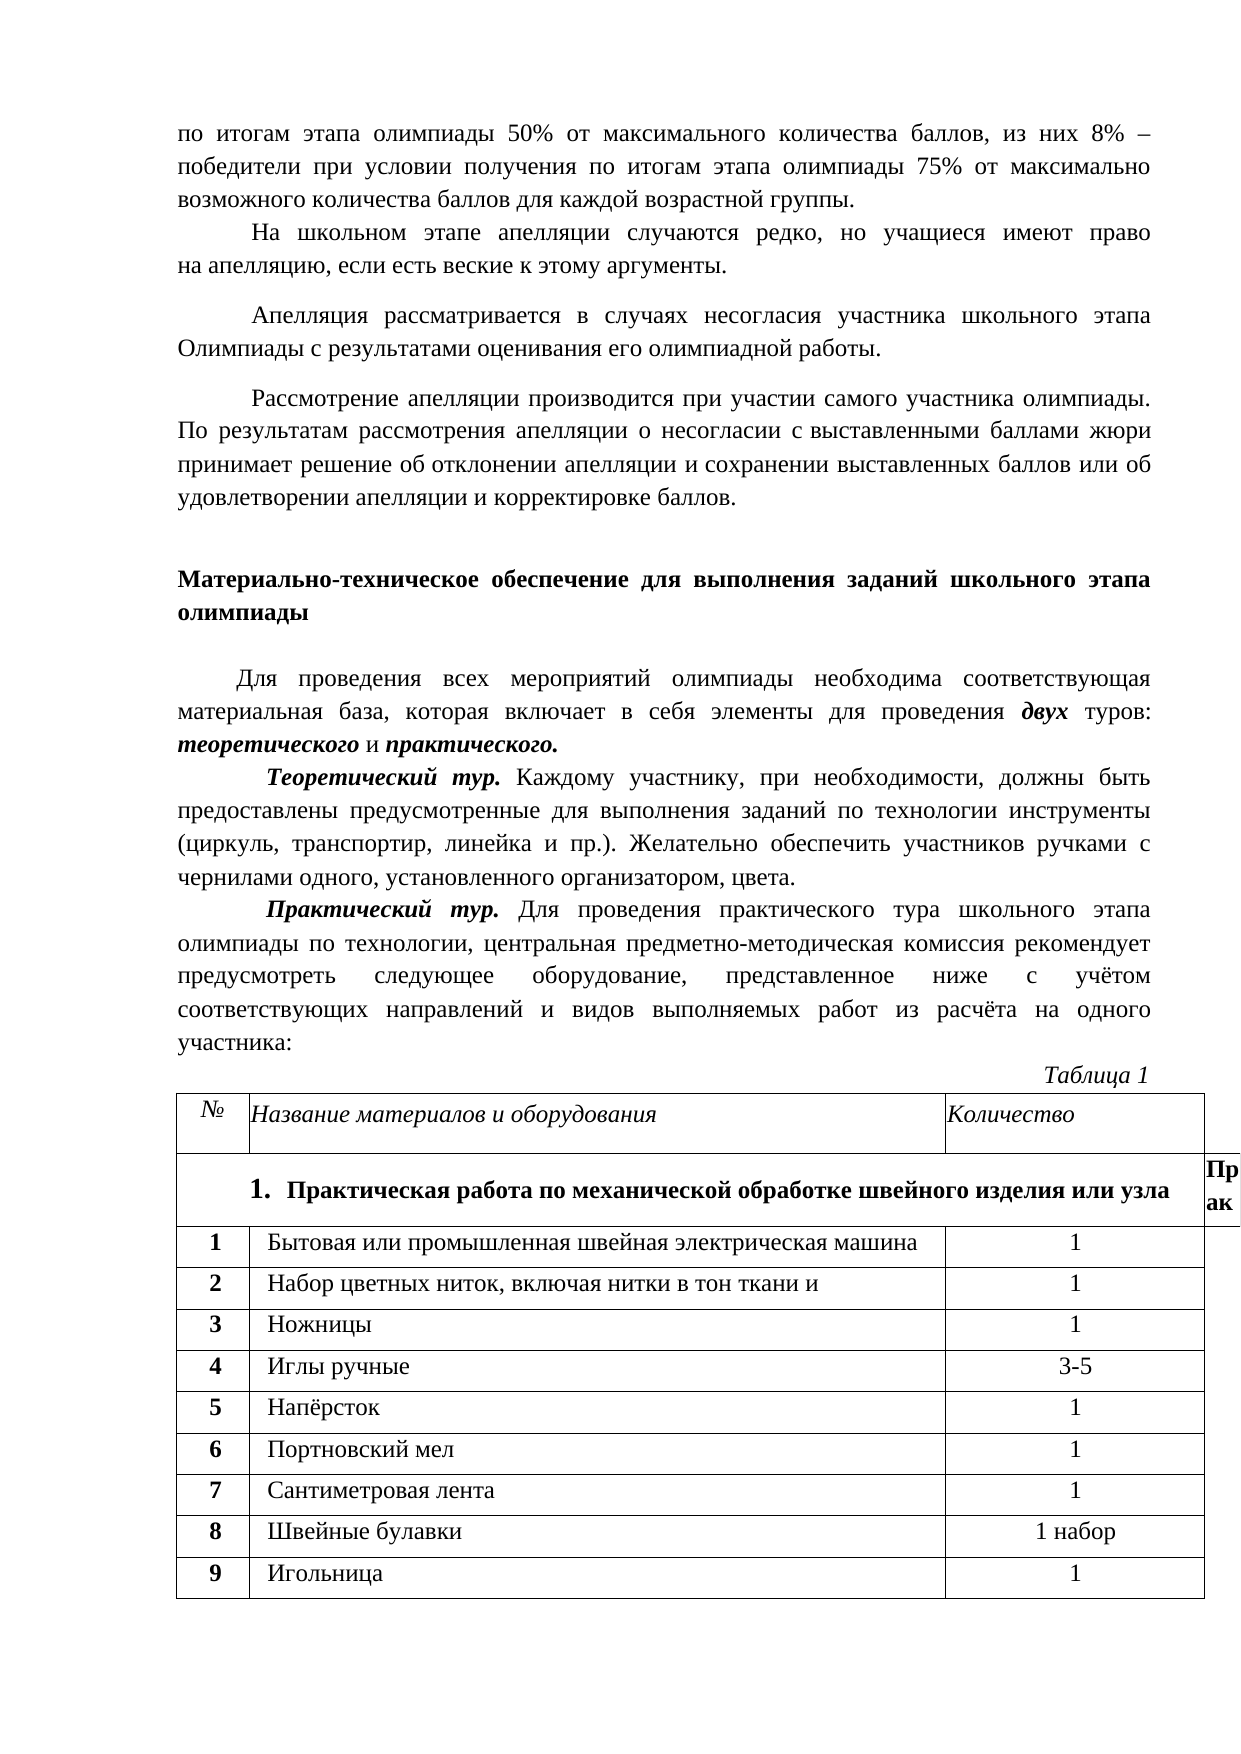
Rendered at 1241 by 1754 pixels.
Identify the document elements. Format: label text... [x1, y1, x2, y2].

table_cell Практическая работа по механической обработке швейного изделия или узла [177, 1154, 1204, 1226]
table_cell Портновский мел [250, 1434, 945, 1474]
table_cell 1 [946, 1227, 1204, 1267]
table_cell 1 набор [946, 1516, 1204, 1557]
table_cell 1 [946, 1392, 1204, 1433]
text На школьном этапе апелляции случаются редко, но учащиеся имеют право на апелляцию, если есть веские к этому аргументы. [177, 217, 1152, 279]
table_cell Напёрсток [250, 1392, 945, 1433]
table_cell 1 [946, 1310, 1204, 1350]
table_header № п/п [177, 1094, 249, 1153]
list Рассмотрение апелляции производится при участии самого участника олимпиады. По результатам рассмотрения апелляции о несогласии с выставленными баллами жюри принимает решение об отклонении апелляции и сохранении выставленных баллов или об удовлетворении апелляции и корректировке баллов. [177, 383, 1152, 510]
table_cell Сантиметровая лента [250, 1475, 945, 1515]
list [177, 118, 1152, 213]
text Практический тур. Для проведения практического тура школьного этапа олимпиады по технологии, центральная предметно-методическая комиссия рекомендует предусмотреть следующее оборудование, представленное ниже с учётом соответствующих направлений и видов выполняемых работ из расчёта на одного участника: [177, 894, 1152, 1055]
table_cell Набор цветных ниток, включая нитки в тон ткани и контрастные [250, 1268, 945, 1308]
table_cell Швейные булавки [250, 1516, 945, 1557]
text Теоретический тур. Каждому участнику, при необходимости, должны быть предоставлены предусмотренные для выполнения заданий по технологии инструменты (циркуль, транспортир, линейка и пр.). Желательно обеспечить участников ручками с чернилами одного, установленного организатором, цвета. [177, 762, 1152, 890]
table_cell 3 [177, 1310, 249, 1350]
table_cell 1 [946, 1558, 1204, 1598]
table_cell 8 [177, 1516, 249, 1557]
table_cell 4 [177, 1351, 249, 1391]
table_cell Ножницы [250, 1310, 945, 1350]
table_cell 1 [946, 1434, 1204, 1474]
table_cell 9 [177, 1558, 249, 1598]
text Для проведения всех мероприятий олимпиады необходима соответствующая материальная база, которая включает в себя элементы для проведения двух туров: теоретического и практического. [177, 663, 1152, 758]
table_cell 2 [177, 1268, 249, 1308]
text Таблица 1 [177, 1060, 1152, 1088]
table_cell Бытовая или промышленная швейная электрическая машина [250, 1227, 945, 1267]
table_cell 6 [177, 1434, 249, 1474]
table_cell 1 [177, 1227, 249, 1267]
table_cell 1 [946, 1268, 1204, 1308]
text Апелляция рассматривается в случаях несогласия участника школьного этапа Олимпиады с результатами оценивания его олимпиадной работы. [177, 300, 1152, 362]
table_cell Иглы ручные [250, 1351, 945, 1391]
table_cell 5 [177, 1392, 249, 1433]
table_cell 7 [177, 1475, 249, 1515]
text Материально-техническое обеспечение для выполнения заданий школьного этапа олимпиады [177, 564, 1152, 626]
table_cell Игольница [250, 1558, 945, 1598]
table_cell 3-5 [946, 1351, 1204, 1391]
table_header Количество [946, 1094, 1204, 1153]
table_cell 1 [946, 1475, 1204, 1515]
table_header Название материалов и оборудования [250, 1094, 945, 1153]
